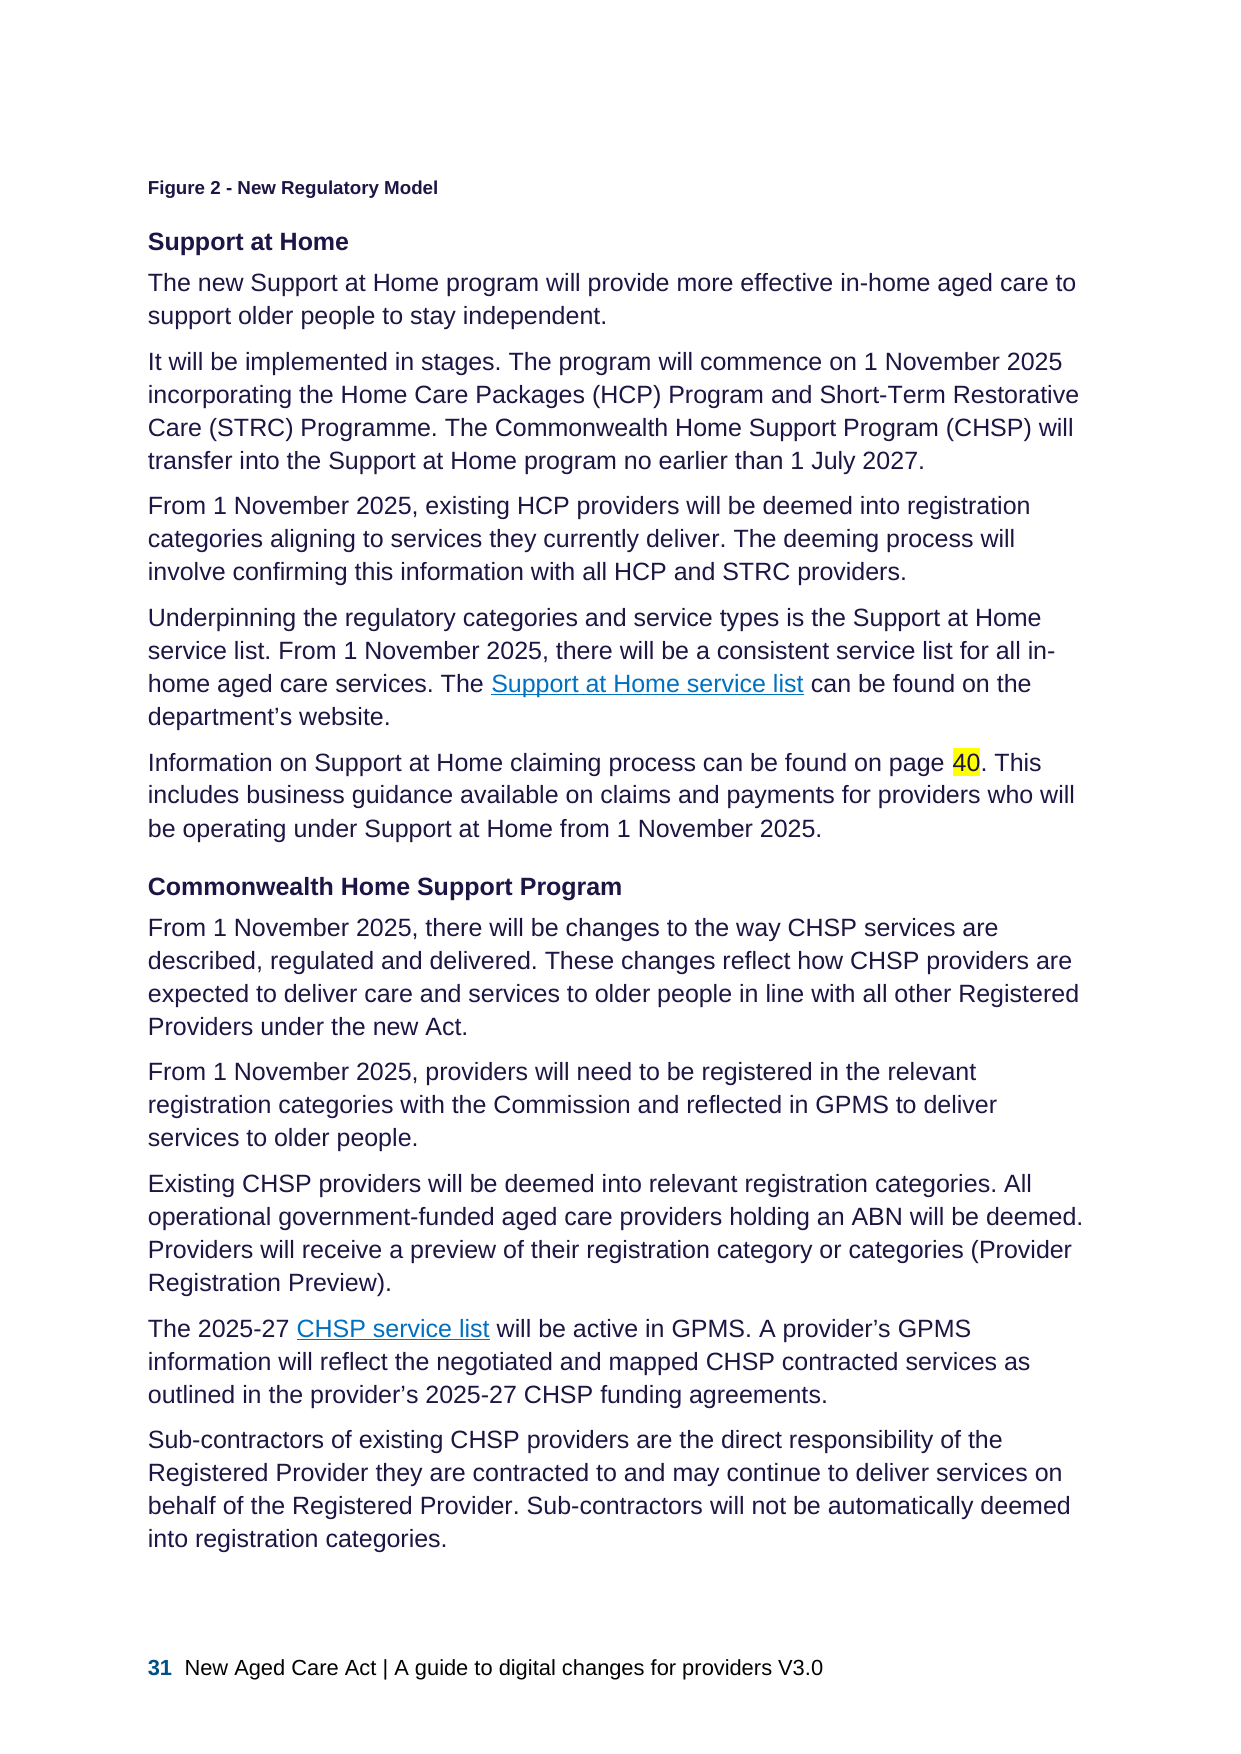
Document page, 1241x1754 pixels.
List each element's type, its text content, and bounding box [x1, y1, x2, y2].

text The new Support at Home program will provide more effective in-home aged care to support older people to stay independent. [148, 268, 1092, 330]
text Figure 2 - New Regulatory Model [148, 177, 1092, 199]
subtitle Commonwealth Home Support Program [148, 872, 1092, 900]
text Existing CHSP providers will be deemed into relevant registration categories. All operational government-funded aged care providers holding an ABN will be deemed. Providers will receive a preview of their registration category or categories (Provider Registration Preview). [148, 1169, 1092, 1297]
text From 1 November 2025, providers will need to be registered in the relevant registration categories with the Commission and reflected in GPMS to deliver services to older people. [148, 1057, 1092, 1152]
text Underpinning the regulatory categories and service types is the Support at Home service list. From 1 November 2025, there will be a consistent service list for all in-home aged care services. The Support at Home service list can be found on the department’s website. [148, 603, 1092, 731]
text It will be implemented in stages. The program will commence on 1 November 2025 incorporating the Home Care Packages (HCP) Program and Short-Term Restorative Care (STRC) Programme. The Commonwealth Home Support Program (CHSP) will transfer into the Support at Home program no earlier than 1 July 2027. [148, 347, 1092, 474]
text Sub-contractors of existing CHSP providers are the direct responsibility of the Registered Provider they are contracted to and may continue to deliver services on behalf of the Registered Provider. Sub-contractors will not be automatically deemed into registration categories. [148, 1425, 1092, 1553]
subtitle Support at Home [148, 227, 1092, 256]
text From 1 November 2025, existing HCP providers will be deemed into registration categories aligning to services they currently deliver. The deeming process will involve confirming this information with all HCP and STRC providers. [148, 491, 1092, 586]
text The 2025-27 CHSP service list will be active in GPMS. A provider’s GPMS information will reflect the negotiated and mapped CHSP contracted services as outlined in the provider’s 2025-27 CHSP funding agreements. [148, 1313, 1092, 1408]
text From 1 November 2025, there will be changes to the way CHSP services are described, regulated and delivered. These changes reflect how CHSP providers are expected to deliver care and services to older people in line with all other Registered Providers under the new Act. [148, 913, 1092, 1041]
text Information on Support at Home claiming process can be found on page 39. This includes business guidance available on claims and payments for providers who will be operating under Support at Home from 1 November 2025. [148, 747, 1092, 842]
